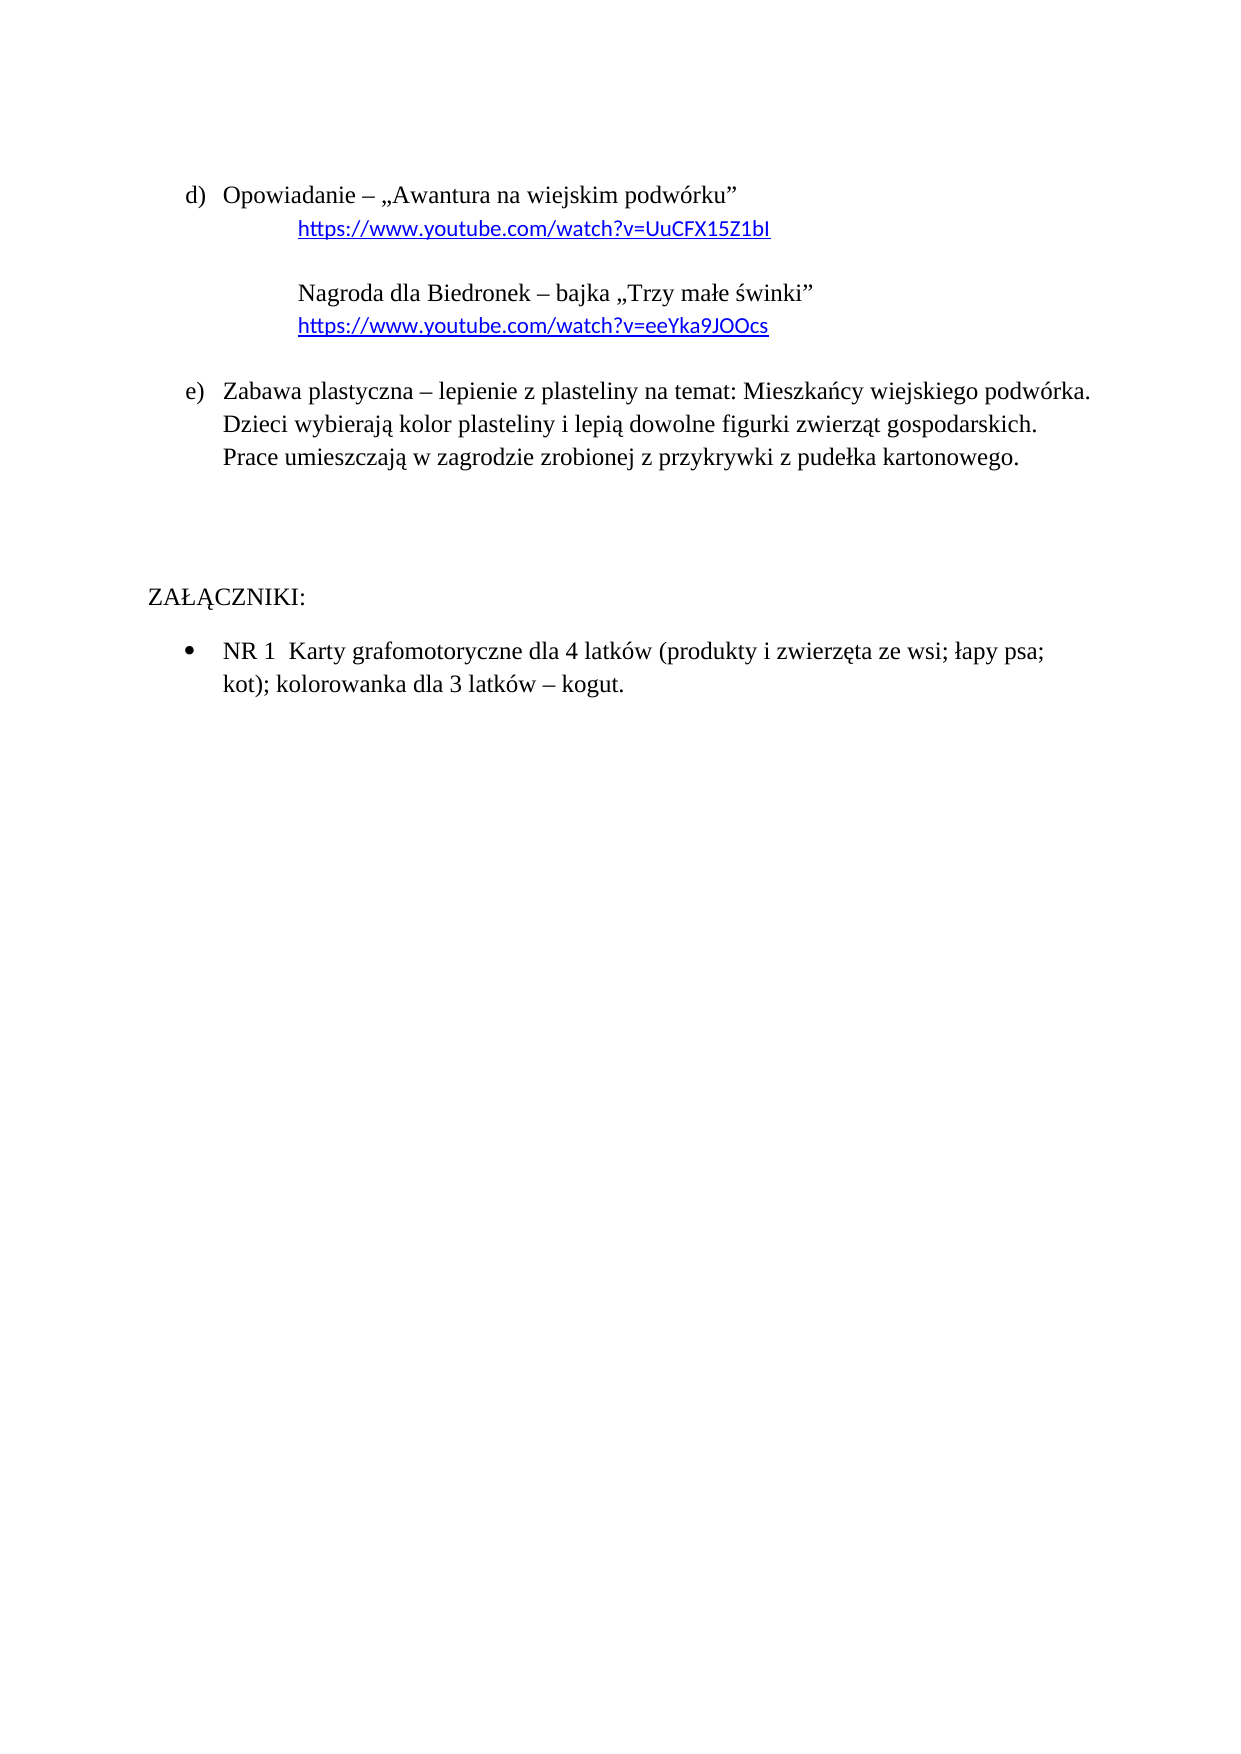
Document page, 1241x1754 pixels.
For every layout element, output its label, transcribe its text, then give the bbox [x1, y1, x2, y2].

list https://www.youtube.com/watch?v=UuCFX15Z1bI [298, 214, 1093, 242]
text ZAŁĄCZNIKI: [148, 582, 1093, 611]
list Opowiadanie – „Awantura na wiejskim podwórku” [185, 181, 1093, 209]
list Nagroda dla Biedronek – bajka „Trzy małe świnki” https://www.youtube.com/watch?v=eeYka9JOOcs [298, 278, 1093, 339]
list NR 1 Karty grafomotoryczne dla 4 latków (produkty i zwierzęta ze wsi; łapy psa; kot); kolorowanka dla 3 latków – kogut. [185, 636, 1093, 698]
list Zabawa plastyczna – lepienie z plasteliny na temat: Mieszkańcy wiejskiego podwórka. Dzieci wybierają kolor plasteliny i lepią dowolne figurki zwierząt gospodarskich. Prace umieszczają w zagrodzie zrobionej z przykrywki z pudełka kartonowego. [185, 376, 1093, 471]
